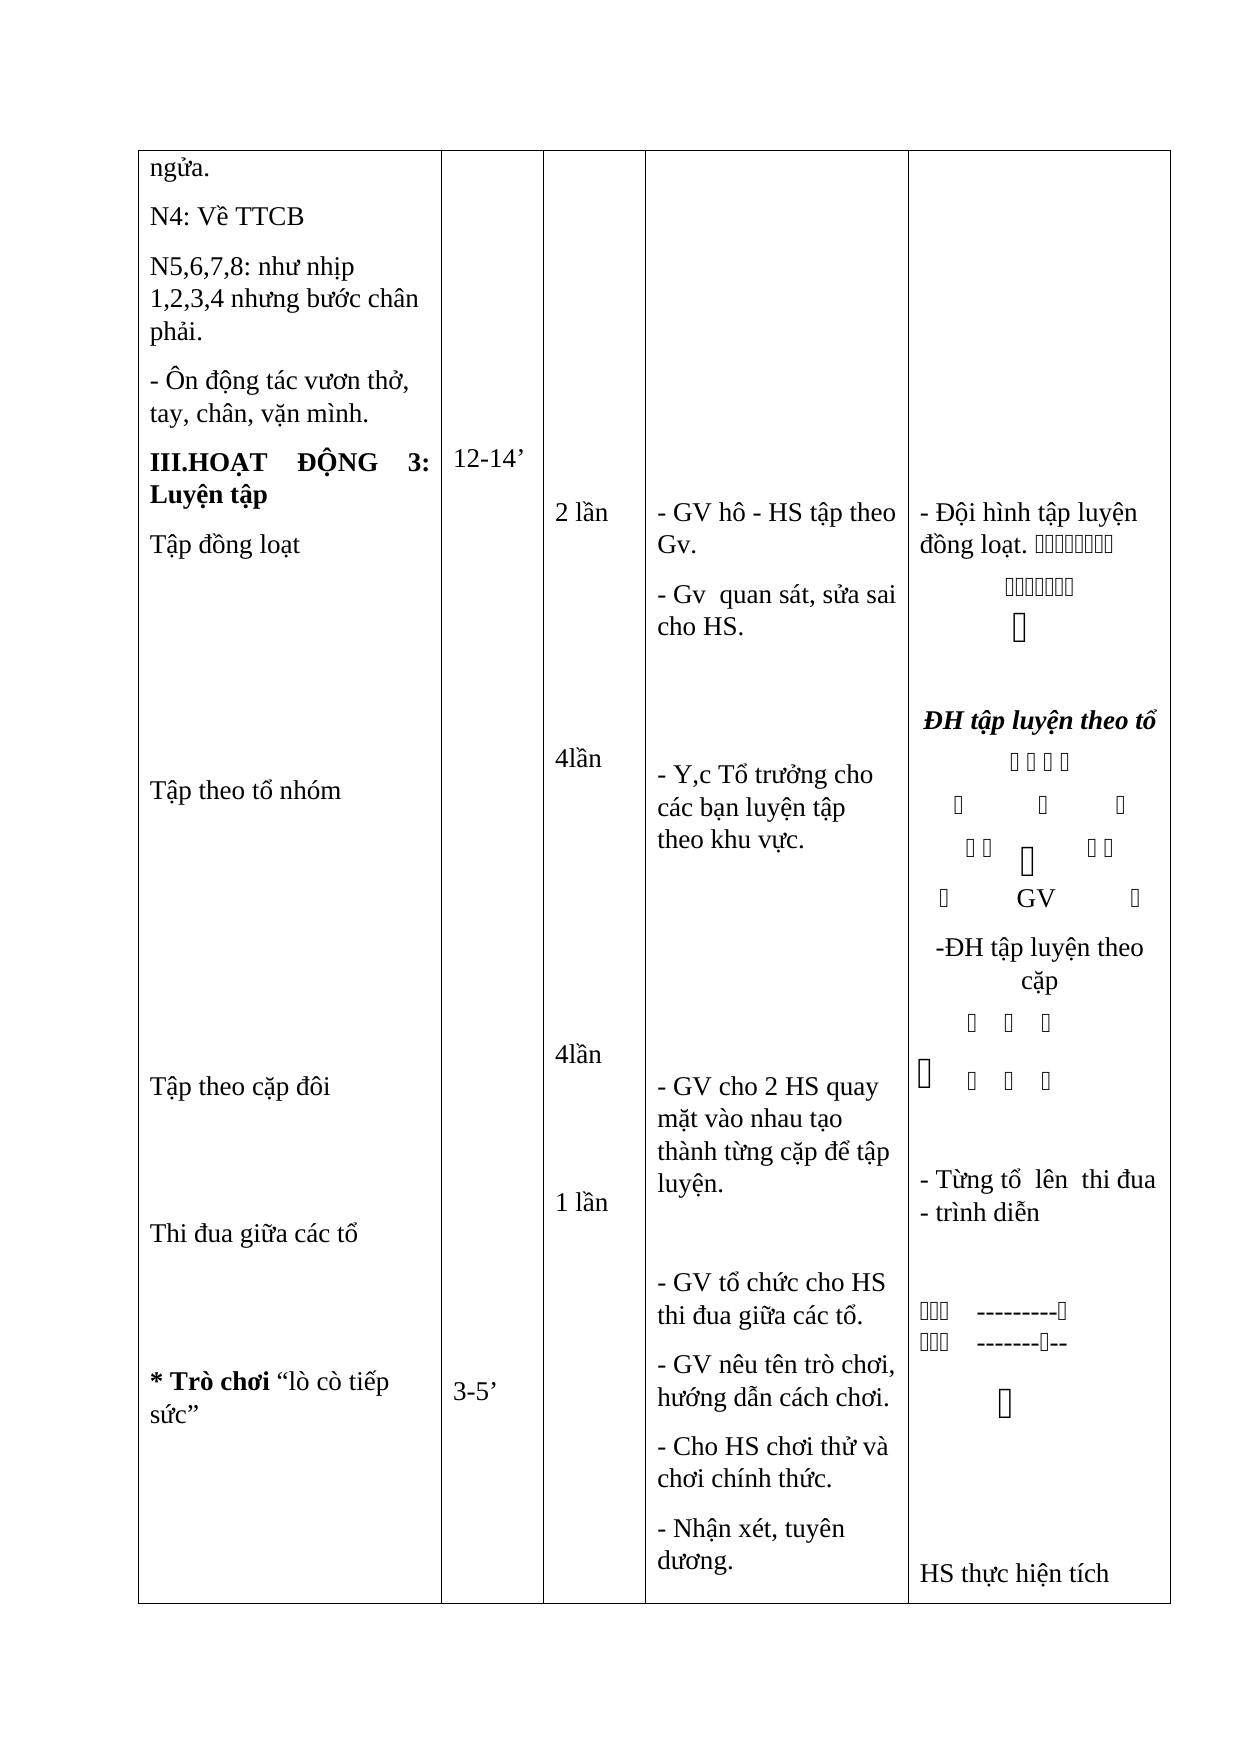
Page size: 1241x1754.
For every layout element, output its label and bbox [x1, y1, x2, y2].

table_cell [646, 151, 908, 1603]
table_cell [544, 151, 645, 1603]
table_cell [139, 151, 441, 1603]
table_cell [909, 151, 1170, 1603]
table_cell [442, 151, 543, 1603]
